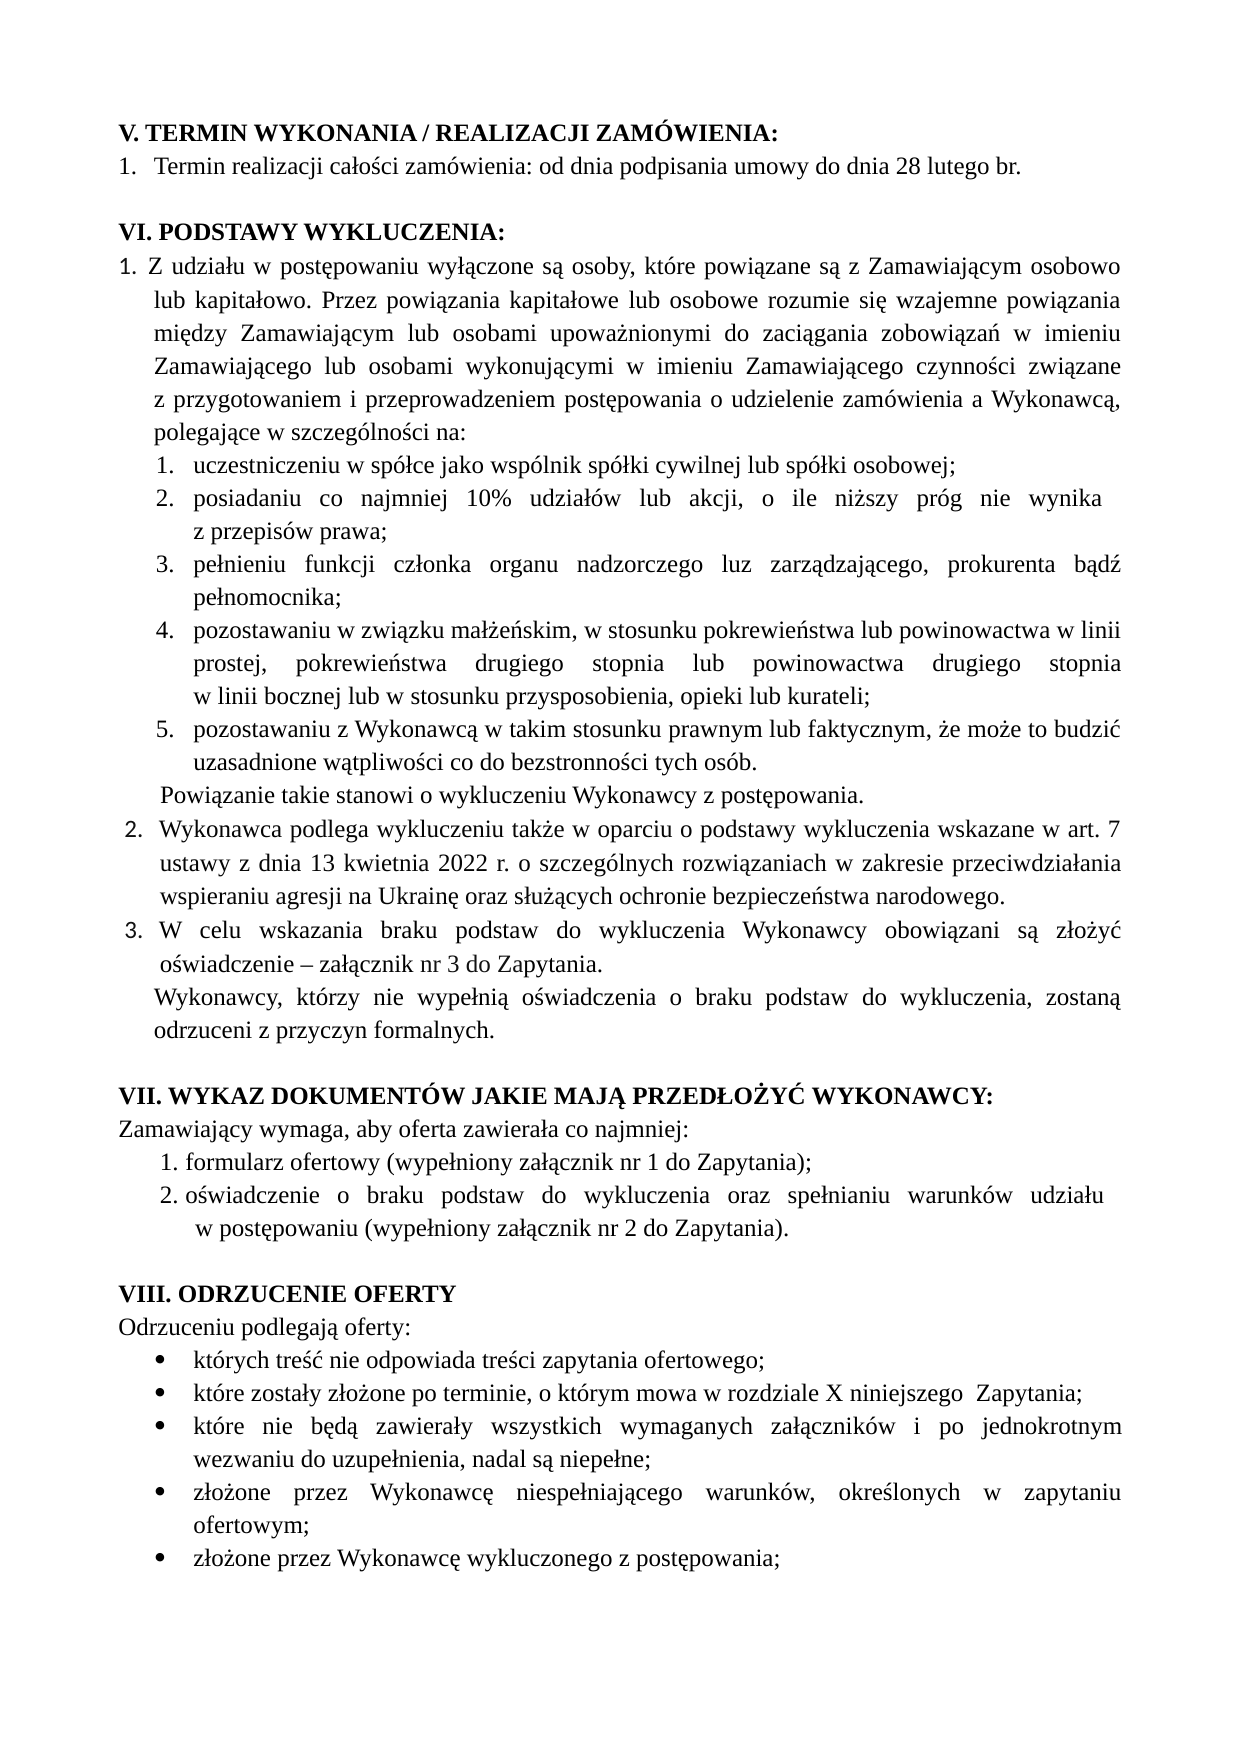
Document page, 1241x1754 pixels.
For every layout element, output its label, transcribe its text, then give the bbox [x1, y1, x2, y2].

list W celu wskazania braku podstaw do wykluczenia Wykonawcy obowiązani są złożyć oświadczenie – załącznik nr 3 do Zapytania. [124, 914, 1122, 978]
list których treść nie odpowiada treści zapytania ofertowego; [156, 1345, 1122, 1374]
list złożone przez Wykonawcę wykluczonego z postępowania; [156, 1543, 1122, 1572]
text Zamawiający wymaga, aby oferta zawierała co najmniej: [118, 1114, 1122, 1143]
list Termin realizacji całości zamówienia: od dnia podpisania umowy do dnia 28 lutego br. [118, 151, 1122, 180]
list Wykonawca podlega wykluczeniu także w oparciu o podstawy wykluczenia wskazane w art. 7 ustawy z dnia 13 kwietnia 2022 r. o szczególnych rozwiązaniach w zakresie przeciwdziałania wspieraniu agresji na Ukrainę oraz służących ochronie bezpieczeństwa narodowego. [124, 813, 1122, 910]
list Z udziału w postępowaniu wyłączone są osoby, które powiązane są z Zamawiającym osobowo lub kapitałowo. Przez powiązania kapitałowe lub osobowe rozumie się wzajemne powiązania między Zamawiającym lub osobami upoważnionymi do zaciągania zobowiązań w imieniu Zamawiającego lub osobami wykonującymi w imieniu Zamawiającego czynności związane z przygotowaniem i przeprowadzeniem postępowania o udzielenie zamówienia a Wykonawcą, polegające w szczególności na: [118, 250, 1122, 446]
list pozostawaniu w związku małżeńskim, w stosunku pokrewieństwa lub powinowactwa w linii prostej, pokrewieństwa drugiego stopnia lub powinowactwa drugiego stopnia w linii bocznej lub w stosunku przysposobienia, opieki lub kurateli; [156, 615, 1122, 710]
text VIII. ODRZUCENIE OFERTY [118, 1279, 1122, 1308]
list złożone przez Wykonawcę niespełniającego warunków, określonych w zapytaniu ofertowym; [156, 1477, 1122, 1539]
text V. TERMIN WYKONANIA / REALIZACJI ZAMÓWIENIA: [118, 118, 1122, 147]
list pełnieniu funkcji członka organu nadzorczego luz zarządzającego, prokurenta bądź pełnomocnika; [156, 549, 1122, 611]
list uczestniczeniu w spółce jako wspólnik spółki cywilnej lub spółki osobowej; [156, 450, 1122, 479]
text Powiązanie takie stanowi o wykluczeniu Wykonawcy z postępowania. [153, 780, 1122, 809]
list oświadczenie o braku podstaw do wykluczenia oraz spełnianiu warunków udziału w postępowaniu (wypełniony załącznik nr 2 do Zapytania). [159, 1180, 1122, 1242]
text Odrzuceniu podlegają oferty: [118, 1312, 1122, 1341]
list które nie będą zawierały wszystkich wymaganych załączników i po jednokrotnym wezwaniu do uzupełnienia, nadal są niepełne; [156, 1411, 1122, 1473]
text Wykonawcy, którzy nie wypełnią oświadczenia o braku podstaw do wykluczenia, zostaną odrzuceni z przyczyn formalnych. [153, 982, 1122, 1044]
list które zostały złożone po terminie, o którym mowa w rozdziale X niniejszego Zapytania; [156, 1378, 1122, 1407]
text VI. PODSTAWY WYKLUCZENIA: [118, 217, 1122, 246]
list posiadaniu co najmniej 10% udziałów lub akcji, o ile niższy próg nie wynika z przepisów prawa; [156, 483, 1122, 545]
list pozostawaniu z Wykonawcą w takim stosunku prawnym lub faktycznym, że może to budzić uzasadnione wątpliwości co do bezstronności tych osób. [156, 714, 1122, 776]
list formularz ofertowy (wypełniony załącznik nr 1 do Zapytania); [159, 1147, 1122, 1176]
text VII. WYKAZ DOKUMENTÓW JAKIE MAJĄ PRZEDŁOŻYĆ WYKONAWCY: [118, 1081, 1122, 1110]
